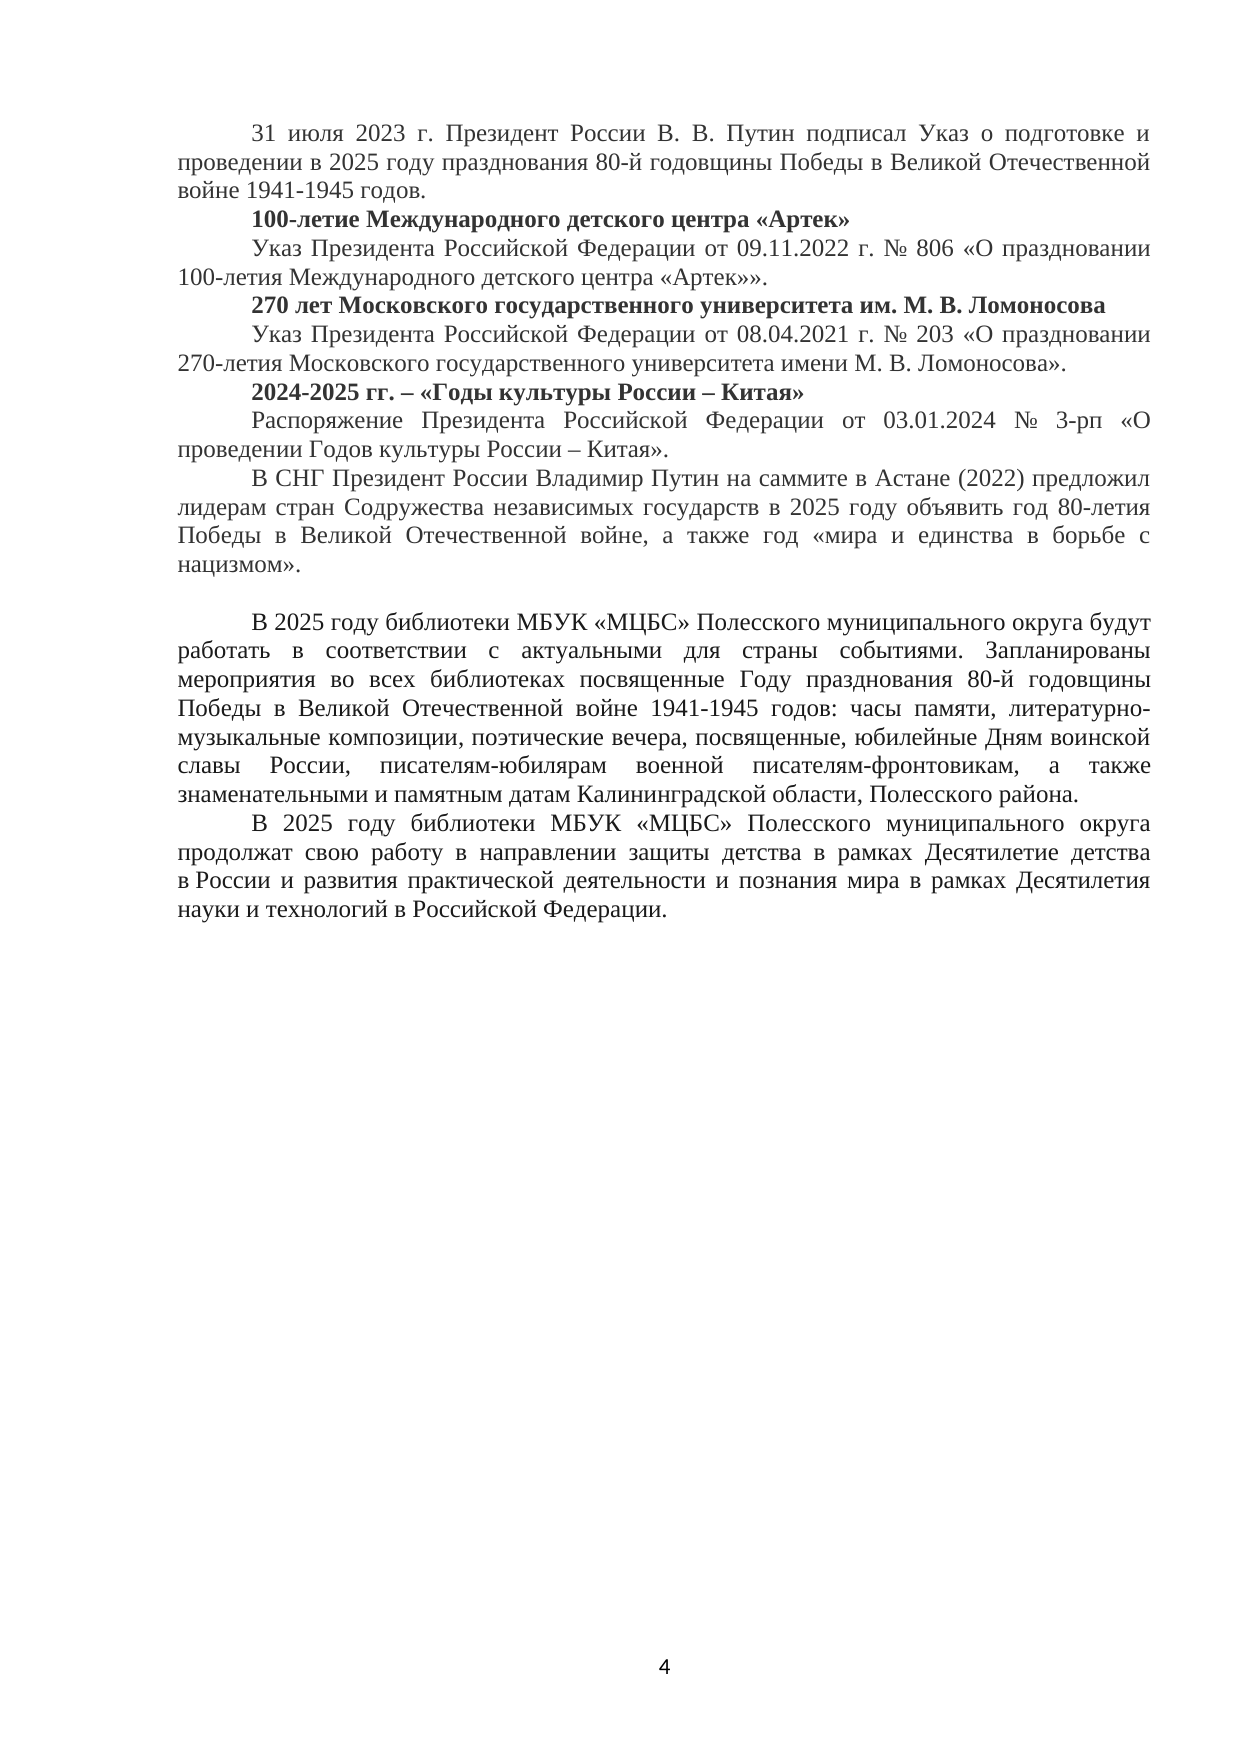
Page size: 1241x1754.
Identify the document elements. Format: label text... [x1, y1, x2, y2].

text Распоряжение Президента Российской Федерации от 03.01.2024 № 3-рп «О проведении Годов культуры России – Китая». [177, 406, 1152, 463]
text В 2025 году библиотеки МБУК «МЦБС» Полесского муниципального округа будут работать в соответствии с актуальными для страны событиями. Запланированы мероприятия во всех библиотеках посвященные Году празднования 80-й годовщины Победы в Великой Отечественной войне 1941-1945 годов: часы памяти, литературно-музыкальные композиции, поэтические вечера, посвященные, юбилейные Дням воинской славы России, писателям-юбилярам военной писателям-фронтовикам, а также знаменательными и памятным датам Калининградской области, Полесского района. [177, 607, 1152, 808]
text 270 лет Московского государственного университета им. М. В. Ломоносова [177, 291, 1152, 319]
text Указ Президента Российской Федерации от 08.04.2021 г. № 203 «О праздновании 270-летия Московского государственного университета имени М. В. Ломоносова». [177, 319, 1152, 377]
text 31 июля 2023 г. Президент России В. В. Путин подписал Указ о подготовке и проведении в 2025 году празднования 80-й годовщины Победы в Великой Отечественной войне 1941-1945 годов. [177, 118, 1152, 204]
text Указ Президента Российской Федерации от 09.11.2022 г. № 806 «О праздновании 100-летия Международного детского центра «Артек»». [177, 233, 1152, 291]
text В 2025 году библиотеки МБУК «МЦБС» Полесского муниципального округа продолжат свою работу в направлении защиты детства в рамках Десятилетие детства в России и развития практической деятельности и познания мира в рамках Десятилетия науки и технологий в Российской Федерации. [177, 808, 1152, 923]
text 100-летие Международного детского центра «Артек» [177, 204, 1152, 233]
text В СНГ Президент России Владимир Путин на саммите в Астане (2022) предложил лидерам стран Содружества независимых государств в 2025 году объявить год 80-летия Победы в Великой Отечественной войне, а также год «мира и единства в борьбе с нацизмом». [177, 463, 1152, 578]
text 2024-2025 гг. – «Годы культуры России – Китая» [177, 377, 1152, 406]
